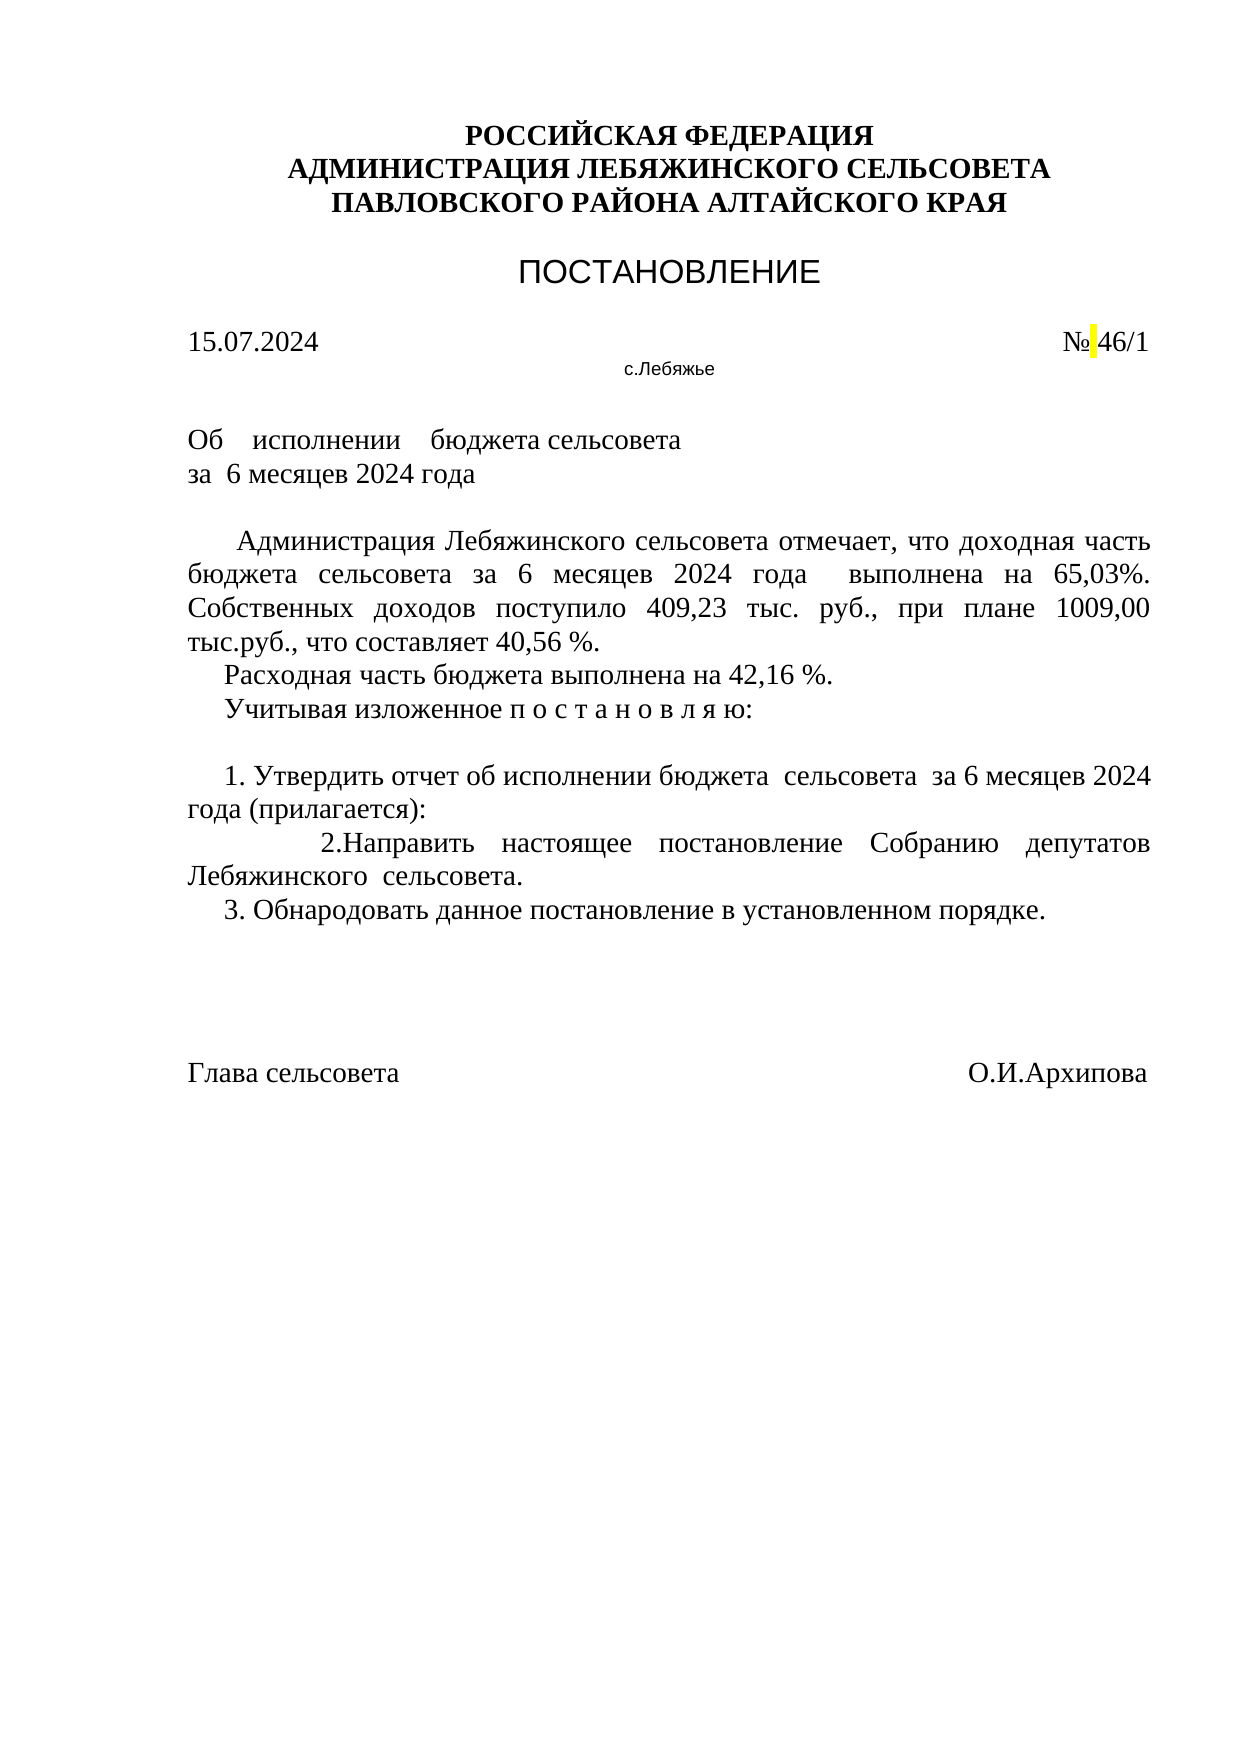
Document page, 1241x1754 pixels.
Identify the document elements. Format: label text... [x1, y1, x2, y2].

text ПАВЛОВСКОГО РАЙОНА АЛТАЙСКОГО КРАЯ [187, 185, 1152, 219]
text Расходная часть бюджета выполнена на 42,16 %. [187, 657, 1152, 691]
text 3. Обнародовать данное постановление в установленном порядке. [187, 892, 1152, 926]
text ПОСТАНОВЛЕНИЕ [187, 252, 1152, 291]
text Об исполнении бюджета сельсовета [187, 422, 1152, 456]
text АДМИНИСТРАЦИЯ ЛЕБЯЖИНСКОГО СЕЛЬСОВЕТА [187, 152, 1152, 185]
text РОССИЙСКАЯ ФЕДЕРАЦИЯ [187, 118, 1152, 152]
text с.Лебяжье [187, 358, 1152, 379]
text 1. Утвердить отчет об исполнении бюджета сельсовета за 6 месяцев 2024 года (прилагается): [187, 758, 1152, 825]
text Администрация Лебяжинского сельсовета отмечает, что доходная часть бюджета сельсовета за 6 месяцев 2024 года выполнена на 65,03%. Собственных доходов поступило 409,23 тыс. руб., при плане 1009,00 тыс.руб., что составляет 40,56 %. [187, 523, 1152, 657]
text за 6 месяцев 2024 года [187, 456, 1152, 489]
text 15.07.2024 № 46/1 [1097, 324, 1152, 358]
text 2.Направить настоящее постановление Собранию депутатов Лебяжинского сельсовета. [187, 825, 1152, 892]
text 15.07.2024 № 46/1 [187, 324, 1090, 358]
text Глава сельсовета О.И.Архипова [187, 1055, 1152, 1088]
text Учитывая изложенное п о с т а н о в л я ю: [187, 691, 1152, 724]
